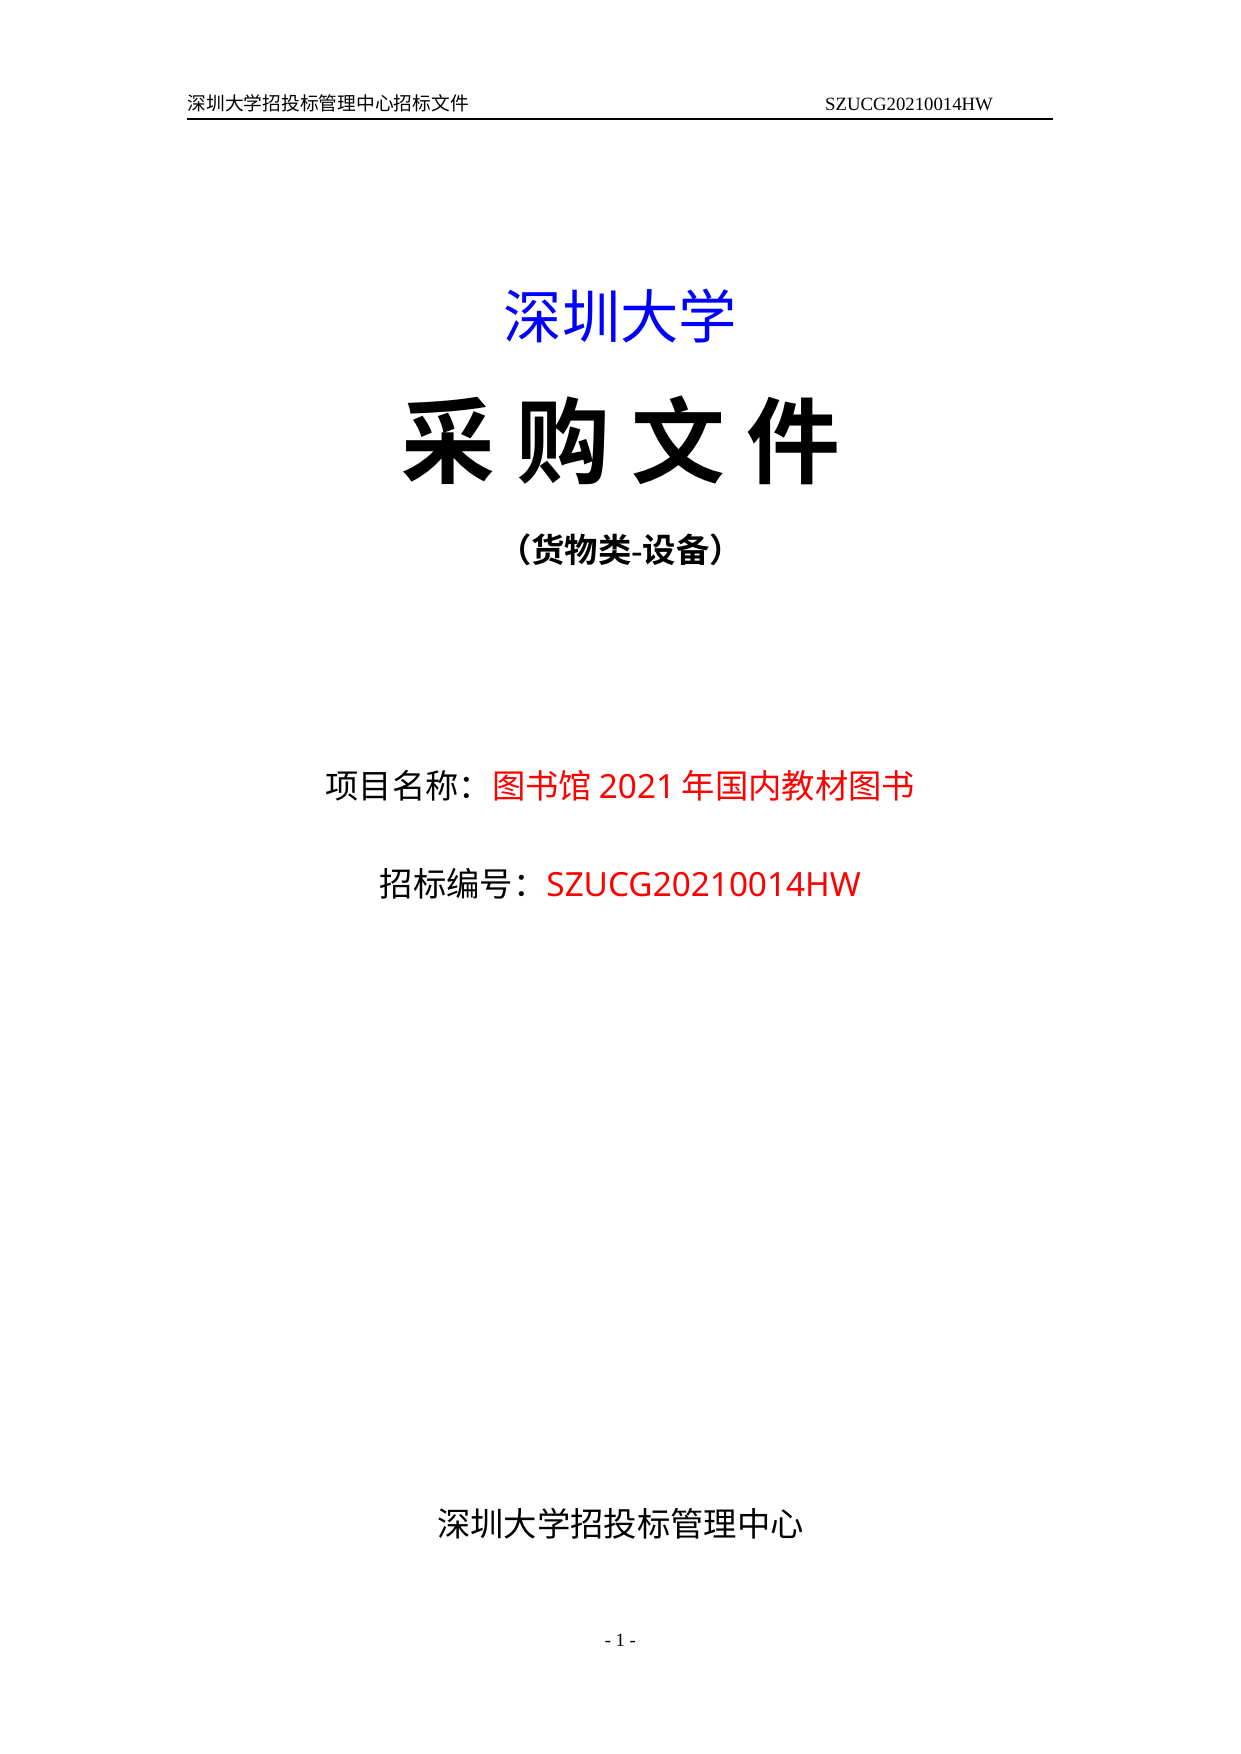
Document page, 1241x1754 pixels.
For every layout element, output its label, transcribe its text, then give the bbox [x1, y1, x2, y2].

text 深圳大学 [187, 271, 1053, 356]
text 采 购 文 件 [187, 368, 1053, 504]
text （货物类-设备） [187, 524, 1053, 572]
text 招标编号：SZUCG20210014HW [187, 858, 1053, 906]
text 深圳大学招投标管理中心 [187, 1497, 1053, 1546]
text 项目名称：图书馆2021年国内教材图书 [187, 760, 1053, 808]
